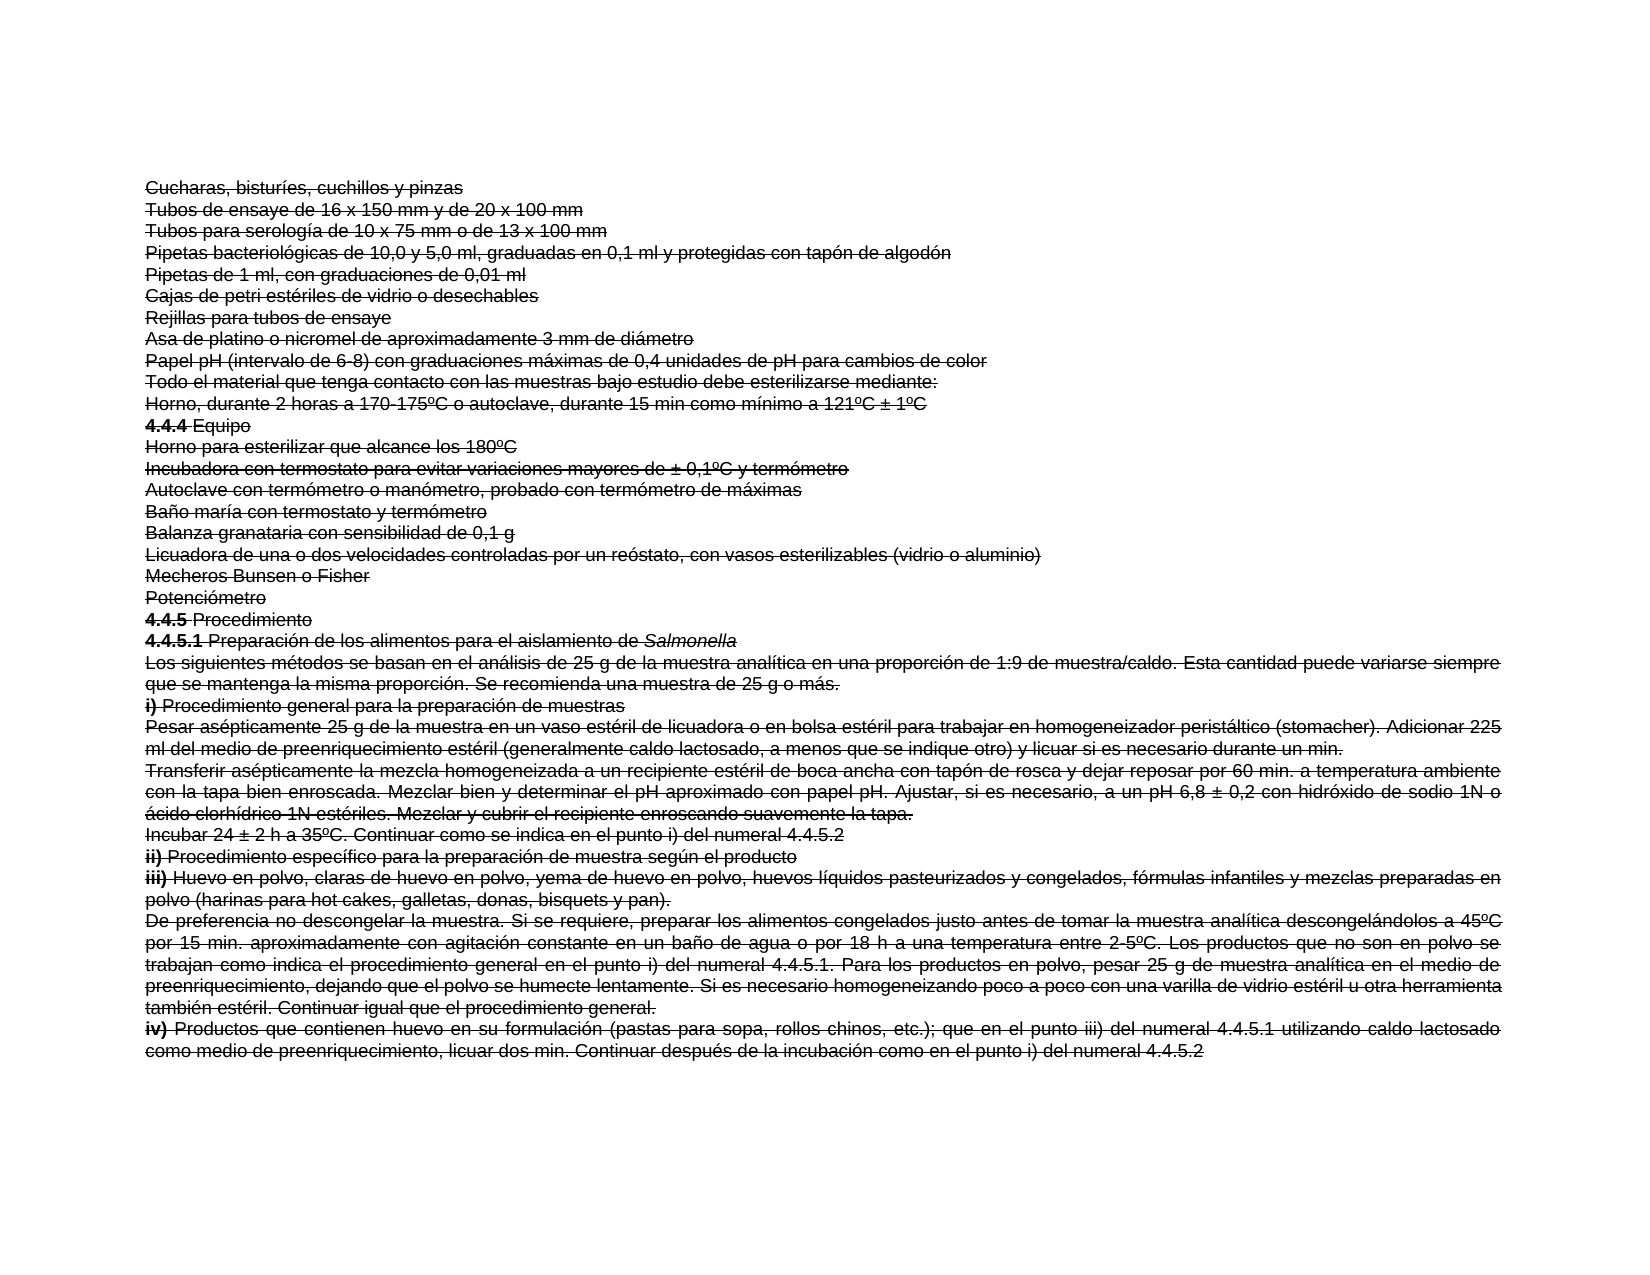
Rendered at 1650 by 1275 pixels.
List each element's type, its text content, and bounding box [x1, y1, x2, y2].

text iii) Huevo en polvo, claras de huevo en polvo, yema de huevo en polvo, huevos líquidos pasteurizados y congelados, fórmulas infantiles y mezclas preparadas en polvo (harinas para hot cakes, galletas, donas, bisquets y pan). [145, 867, 1502, 910]
text Transferir asépticamente la mezcla homogeneizada a un recipiente estéril de boca ancha con tapón de rosca y dejar reposar por 60 min. a temperatura ambiente con la tapa bien enroscada. Mezclar bien y determinar el pH aproximado con papel pH. Ajustar, si es necesario, a un pH 6,8 ± 0,2 con hidróxido de sodio 1N o ácido clorhídrico 1N estériles. Mezclar y cubrir el recipiente enroscando suavemente la tapa. [145, 759, 1502, 793]
text Asa de platino o nicromel de aproximadamente 3 mm de diámetro [145, 328, 1502, 350]
text Pipetas de 1 ml, con graduaciones de 0,01 ml [145, 263, 1502, 285]
text Pesar asépticamente 25 g de la muestra en un vaso estéril de licuadora o en bolsa estéril para trabajar en homogeneizador peristáltico (stomacher). Adicionar 225 ml del medio de preenriquecimiento estéril (generalmente caldo lactosado, a menos que se indique otro) y licuar si es necesario durante un min. [145, 729, 1502, 759]
text Pipetas bacteriológicas de 10,0 y 5,0 ml, graduadas en 0,1 ml y protegidas con tapón de algodón [145, 242, 1502, 263]
text Horno, durante 2 horas a 170-175ºC o autoclave, durante 15 min como mínimo a 121ºC ± 1ºC [145, 393, 1502, 414]
text Tubos de ensaye de 16 x 150 mm y de 20 x 100 mm [145, 199, 1502, 220]
text Incubadora con termostato para evitar variaciones mayores de ± 0,1ºC y termómetro [145, 457, 1502, 479]
text De preferencia no descongelar la muestra. Si se requiere, preparar los alimentos congelados justo antes de tomar la muestra analítica descongelándolos a 45ºC por 15 min. aproximadamente con agitación constante en un baño de agua o por 18 h a una temperatura entre 2-5ºC. Los productos que no son en polvo se trabajan como indica el procedimiento general en el punto i) del numeral 4.4.5.1. Para los productos en polvo, pesar 25 g de muestra analítica en el medio de preenriquecimiento, dejando que el polvo se humecte lentamente. Si es necesario homogeneizando poco a poco con una varilla de vidrio estéril u otra herramienta también estéril. Continuar igual que el procedimiento general. [145, 923, 1502, 987]
text ii) Procedimiento específico para la preparación de muestra según el producto [145, 846, 1502, 867]
text Licuadora de una o dos velocidades controladas por un reóstato, con vasos esterilizables (vidrio o aluminio) [145, 544, 1502, 565]
text Cajas de petri estériles de vidrio o desechables [145, 285, 1502, 307]
text Rejillas para tubos de ensaye [145, 307, 1502, 328]
text Autoclave con termómetro o manómetro, probado con termómetro de máximas [145, 479, 1502, 501]
text Horno para esterilizar que alcance los 180ºC [145, 436, 1502, 457]
text Potenciómetro [145, 587, 1502, 608]
text iv) Productos que contienen huevo en su formulación (pastas para sopa, rollos chinos, etc.); que en el punto iii) del numeral 4.4.5.1 utilizando caldo lactosado como medio de preenriquecimiento, licuar dos min. Continuar después de la incubación como en el punto i) del numeral 4.4.5.2 [145, 1018, 1502, 1061]
text 4.4.5.1 Preparación de los alimentos para el aislamiento de Salmonella [145, 630, 1502, 652]
text Los siguientes métodos se basan en el análisis de 25 g de la muestra analítica en una proporción de 1:9 de muestra/caldo. Esta cantidad puede variarse siempre que se mantenga la misma proporción. Se recomienda una muestra de 25 g o más. [145, 652, 1502, 695]
text Mecheros Bunsen o Fisher [145, 565, 1502, 587]
text Tubos para serología de 10 x 75 mm o de 13 x 100 mm [145, 220, 1502, 242]
text Transferir asépticamente la mezcla homogeneizada a un recipiente estéril de boca ancha con tapón de rosca y dejar reposar por 60 min. a temperatura ambiente con la tapa bien enroscada. Mezclar bien y determinar el pH aproximado con papel pH. Ajustar, si es necesario, a un pH 6,8 ± 0,2 con hidróxido de sodio 1N o ácido clorhídrico 1N estériles. Mezclar y cubrir el recipiente enroscando suavemente la tapa. [145, 794, 1502, 824]
text Balanza granataria con sensibilidad de 0,1 g [145, 522, 1502, 544]
text Incubar 24 ± 2 h a 35ºC. Continuar como se indica en el punto i) del numeral 4.4.5.2 [145, 824, 1502, 846]
text i) Procedimiento general para la preparación de muestras [145, 695, 1502, 716]
text 4.4.5 Procedimiento [145, 608, 1502, 630]
text Todo el material que tenga contacto con las muestras bajo estudio debe esterilizarse mediante: [145, 371, 1502, 393]
text Papel pH (intervalo de 6-8) con graduaciones máximas de 0,4 unidades de pH para cambios de color [145, 350, 1502, 371]
text Baño maría con termostato y termómetro [145, 501, 1502, 522]
text 4.4.4 Equipo [145, 414, 1502, 436]
text Cucharas, bisturíes, cuchillos y pinzas [145, 177, 1502, 199]
